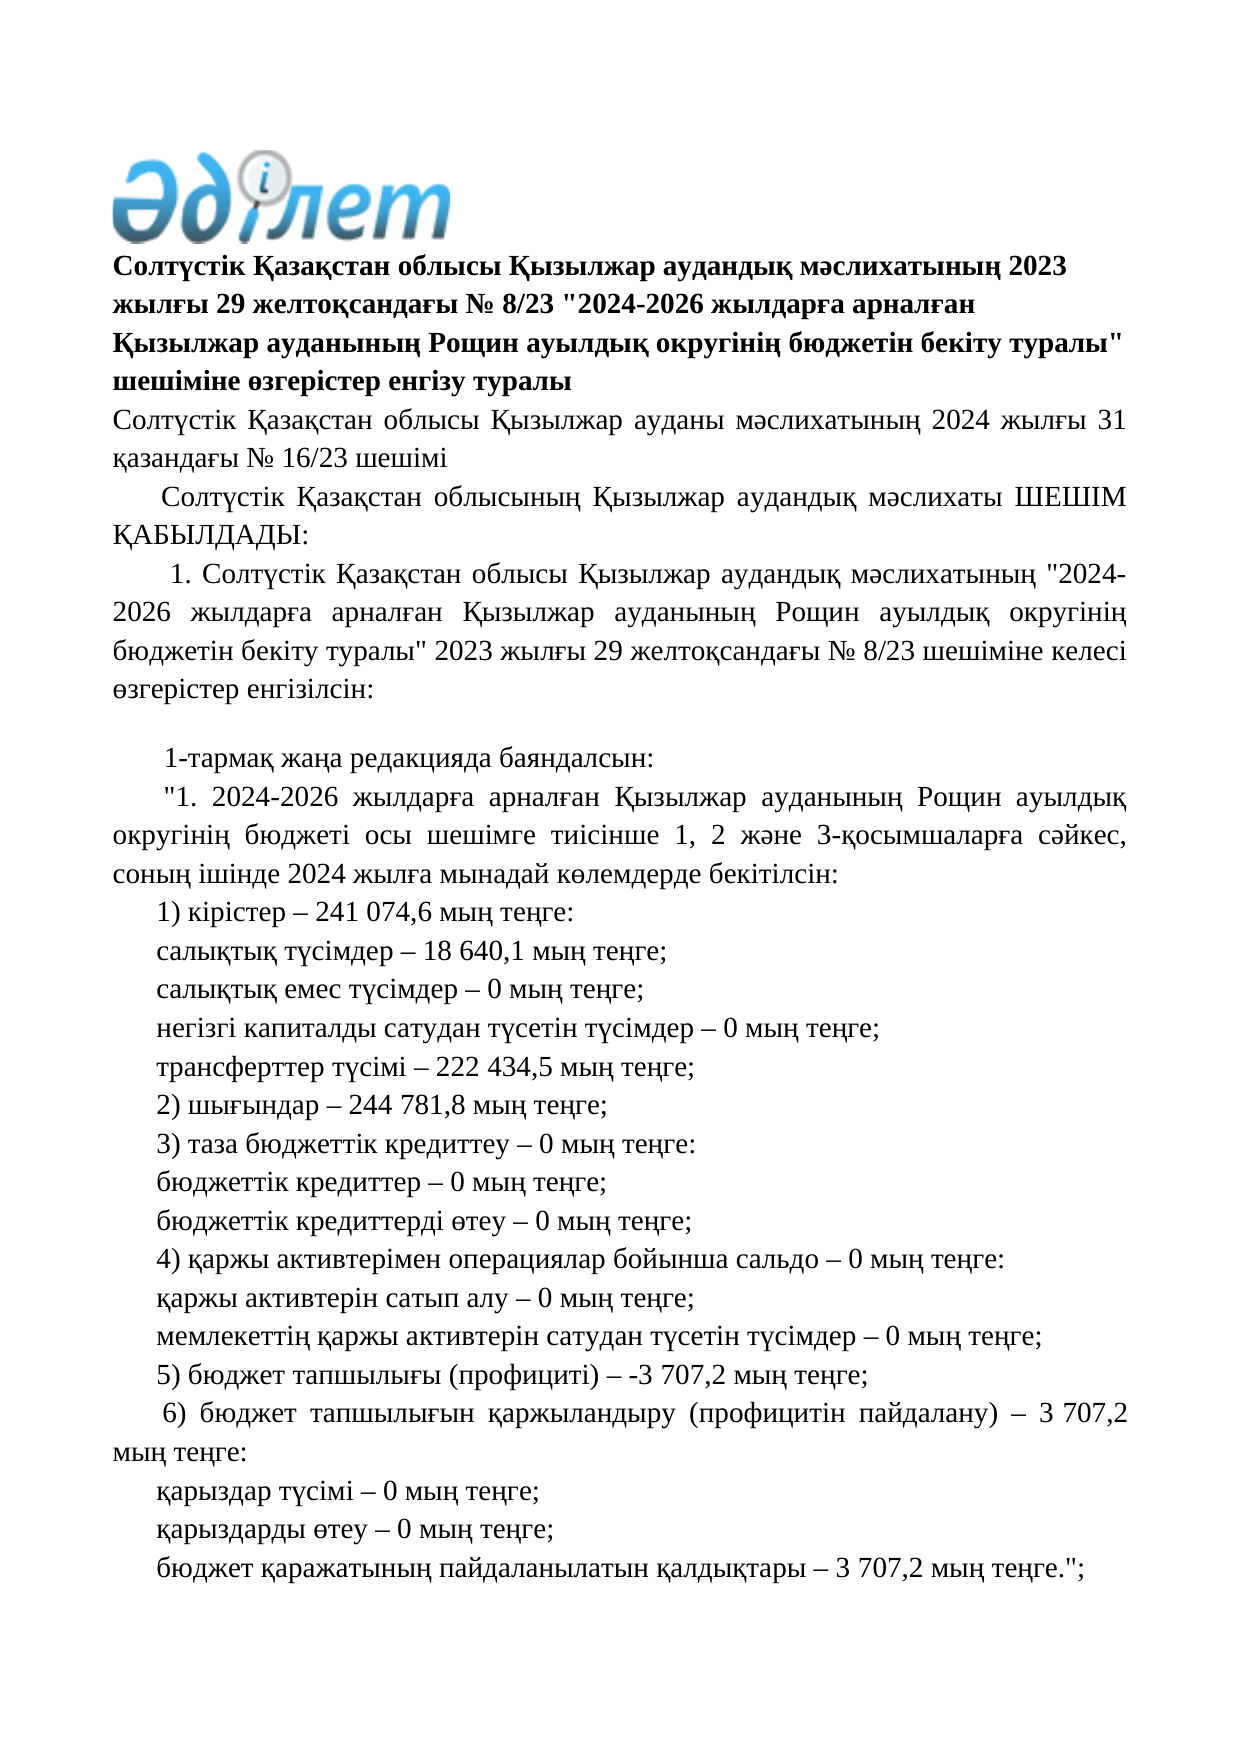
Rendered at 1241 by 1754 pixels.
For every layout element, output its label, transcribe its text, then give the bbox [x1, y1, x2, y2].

text қаржы активтерін сатып алу – 0 мың теңге; [112, 1280, 1128, 1313]
text "1. 2024-2026 жылдарға арналған Қызылжар ауданының Рощин ауылдық округінің бюджеті осы шешімге тиісінше 1, 2 және 3-қосымшаларға сәйкес, соның ішінде 2024 жылға мынадай көлемдерде бекітілсін: [112, 779, 1128, 889]
text Солтүстік Қазақстан облысы Қызылжар ауданы мәслихатының 2024 жылғы 31 қазандағы № 16/23 шешімі [112, 402, 1128, 474]
text трансферттер түсімі – 222 434,5 мың теңге; [112, 1049, 1128, 1082]
text салықтық емес түсімдер – 0 мың теңге; [112, 972, 1128, 1005]
text бюджеттік кредиттерді өтеу – 0 мың теңге; [112, 1203, 1128, 1236]
text бюджеттік кредиттер – 0 мың теңге; [112, 1164, 1128, 1198]
text қарыздарды өтеу – 0 мың теңге; [112, 1511, 1128, 1545]
text 6) бюджет тапшылығын қаржыландыру (профицитін пайдалану) – 3 707,2 мың теңге: [112, 1396, 1128, 1468]
text Солтүстік Қазақстан облысының Қызылжар аудандық мәслихаты ШЕШІМ ҚАБЫЛДАДЫ: [112, 479, 1128, 551]
text 4) қаржы активтерімен операциялар бойынша сальдо – 0 мың теңге: [112, 1241, 1128, 1275]
text 5) бюджет тапшылығы (профициті) – -3 707,2 мың теңге; [112, 1357, 1128, 1391]
text 3) таза бюджеттік кредиттеу – 0 мың теңге: [112, 1126, 1128, 1159]
text 2) шығындар – 244 781,8 мың теңге; [112, 1087, 1128, 1121]
text бюджет қаражатының пайдаланылатын қалдықтары – 3 707,2 мың теңге."; [112, 1550, 1128, 1583]
text салықтық түсімдер – 18 640,1 мың теңге; [112, 933, 1128, 967]
text негізгі капиталды сатудан түсетін түсімдер – 0 мың теңге; [112, 1010, 1128, 1044]
text қарыздар түсімі – 0 мың теңге; [112, 1473, 1128, 1506]
text Солтүстік Қазақстан облысы Қызылжар аудандық мәслихатының 2023 жылғы 29 желтоқсандағы № 8/23 "2024-2026 жылдарға арналған Қызылжар ауданының Рощин ауылдық округінің бюджетін бекіту туралы" шешіміне өзгерістер енгізу туралы [112, 248, 1128, 397]
picture [112, 150, 451, 244]
text мемлекеттің қаржы активтерін сатудан түсетін түсімдер – 0 мың теңге; [112, 1318, 1128, 1352]
text 1) кірістер – 241 074,6 мың теңге: [112, 894, 1128, 928]
text 1. Солтүстік Қазақстан облысы Қызылжар аудандық мәслихатының "2024-2026 жылдарға арналған Қызылжар ауданының Рощин ауылдық округінің бюджетін бекіту туралы" 2023 жылғы 29 желтоқсандағы № 8/23 шешіміне келесі өзгерістер енгізілсін: [112, 556, 1128, 705]
text 1-тармақ жаңа редакцияда баяндалсын: [112, 740, 1128, 774]
